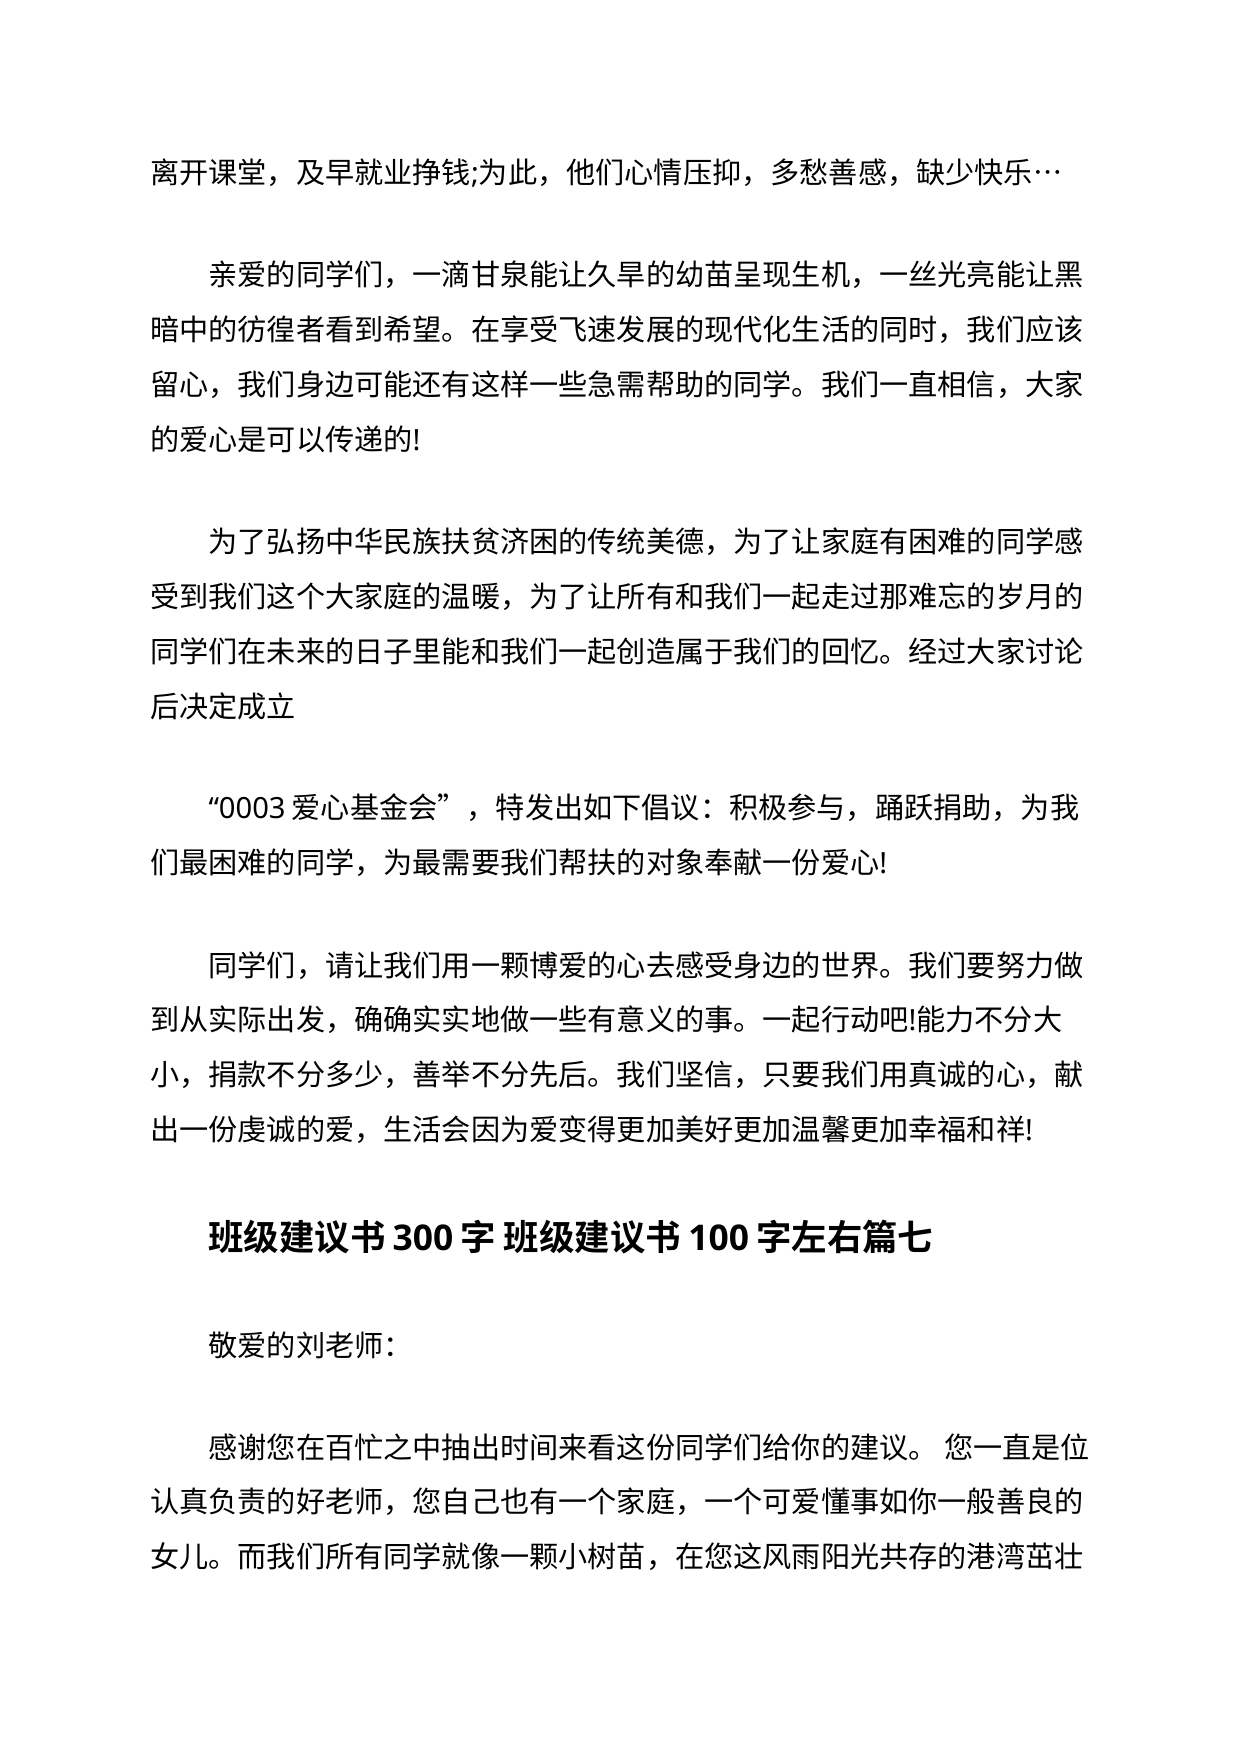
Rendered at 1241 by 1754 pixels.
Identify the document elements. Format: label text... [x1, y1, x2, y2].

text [150, 150, 1090, 192]
text “0003爱心基金会”，特发出如下倡议：积极参与，踊跃捐助，为我们最困难的同学，为最需要我们帮扶的对象奉献一份爱心! [150, 785, 1090, 882]
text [150, 1424, 1090, 1576]
text 敬爱的刘老师： [150, 1322, 1090, 1365]
text 同学们，请让我们用一颗博爱的心去感受身边的世界。我们要努力做到从实际出发，确确实实地做一些有意义的事。一起行动吧!能力不分大小，捐款不分多少，善举不分先后。我们坚信，只要我们用真诚的心，献出一份虔诚的爱，生活会因为爱变得更加美好更加温馨更加幸福和祥! [150, 942, 1090, 1149]
text 为了弘扬中华民族扶贫济困的传统美德，为了让家庭有困难的同学感受到我们这个大家庭的温暖，为了让所有和我们一起走过那难忘的岁月的同学们在未来的日子里能和我们一起创造属于我们的回忆。经过大家讨论后决定成立 [150, 519, 1090, 726]
text 班级建议书300字 班级建议书100字左右篇七 [150, 1209, 1090, 1260]
text 亲爱的同学们，一滴甘泉能让久旱的幼苗呈现生机，一丝光亮能让黑暗中的彷徨者看到希望。在享受飞速发展的现代化生活的同时，我们应该留心，我们身边可能还有这样一些急需帮助的同学。我们一直相信，大家的爱心是可以传递的! [150, 252, 1090, 459]
